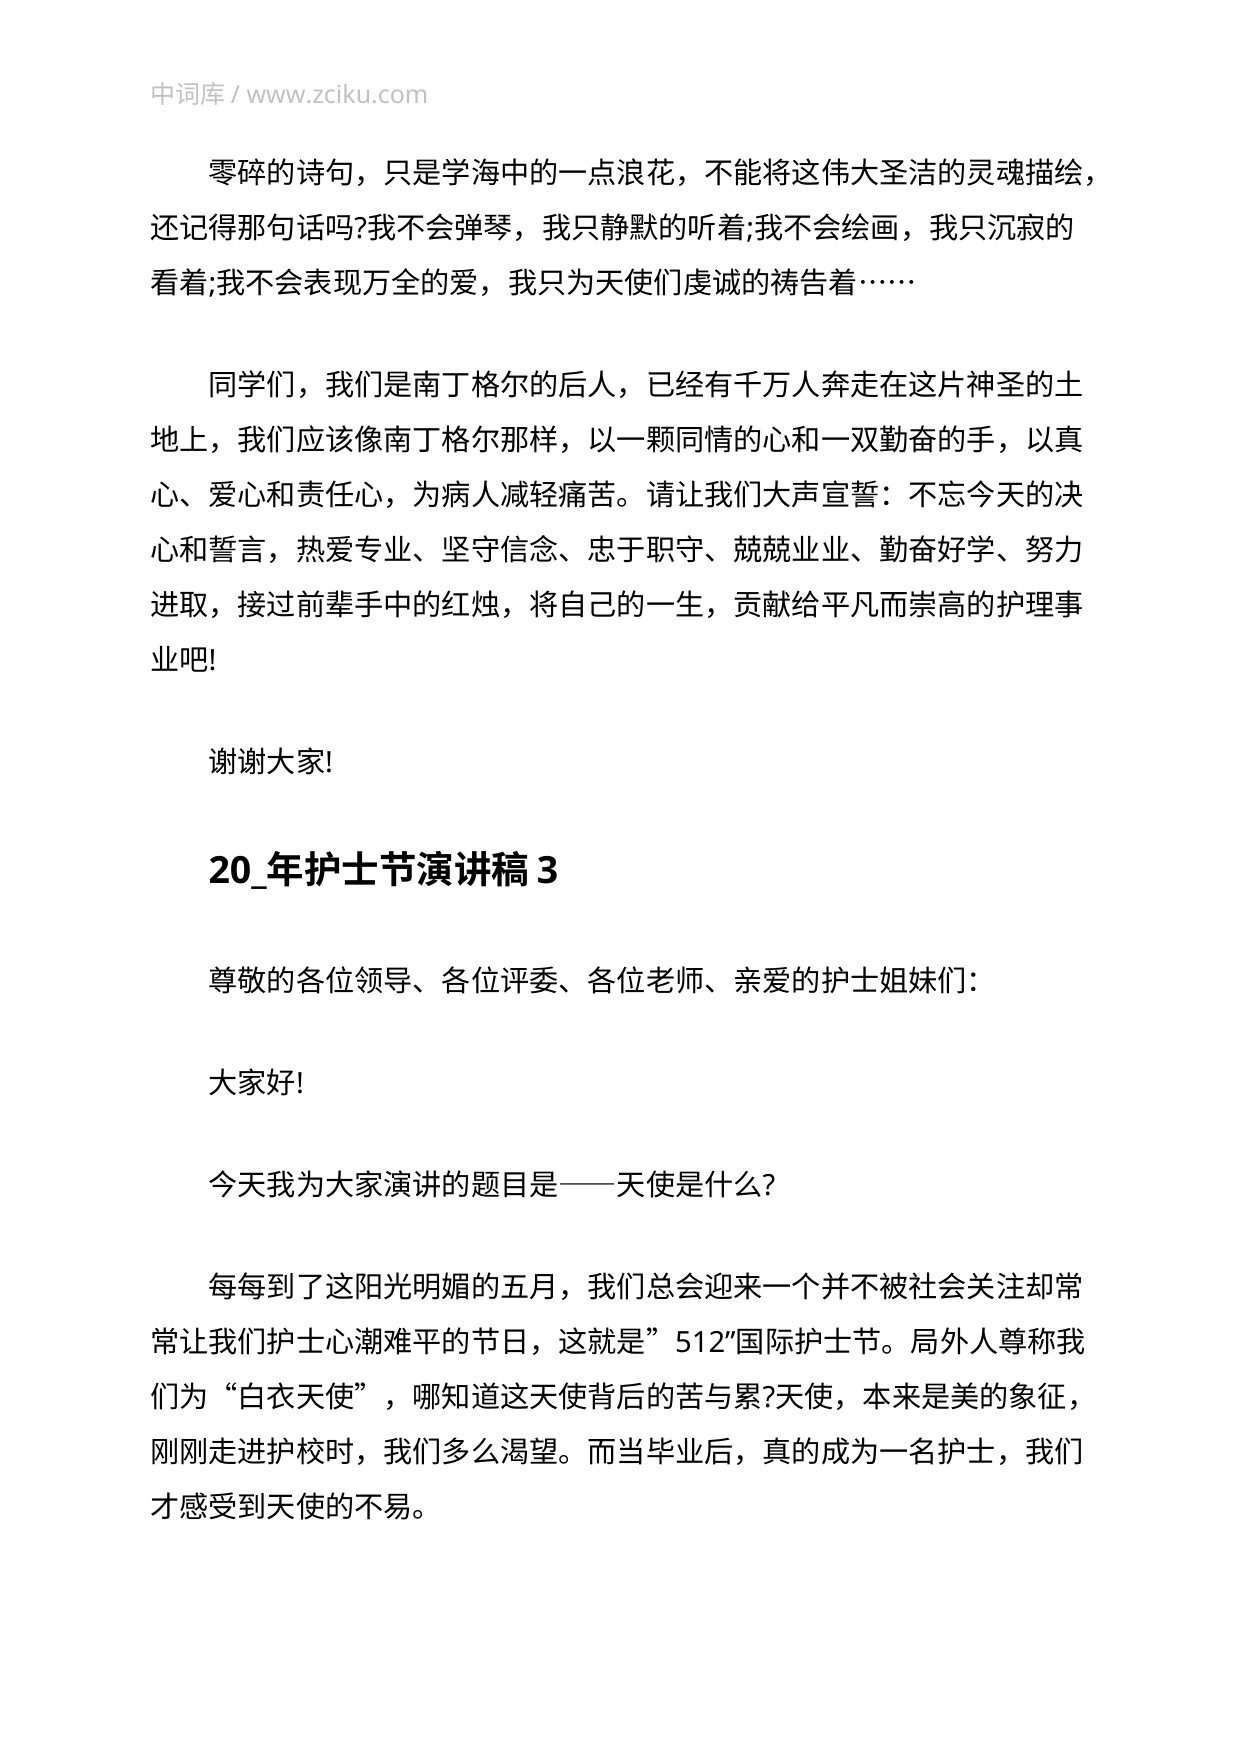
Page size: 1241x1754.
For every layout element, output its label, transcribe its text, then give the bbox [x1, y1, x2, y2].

text 每每到了这阳光明媚的五月，我们总会迎来一个并不被社会关注却常常让我们护士心潮难平的节日，这就是”512”国际护士节。局外人尊称我们为“白衣天使”，哪知道这天使背后的苦与累?天使，本来是美的象征，刚刚走进护校时，我们多么渴望。而当毕业后，真的成为一名护士，我们才感受到天使的不易。 [150, 1264, 1090, 1526]
text 谢谢大家! [150, 738, 1090, 781]
text 尊敬的各位领导、各位评委、各位老师、亲爱的护士姐妹们： [150, 958, 1090, 1000]
text 零碎的诗句，只是学海中的一点浪花，不能将这伟大圣洁的灵魂描绘，还记得那句话吗?我不会弹琴，我只静默的听着;我不会绘画，我只沉寂的看着;我不会表现万全的爱，我只为天使们虔诚的祷告着…… [150, 150, 1090, 302]
text 20_年护士节演讲稿3 [150, 840, 1090, 895]
text 同学们，我们是南丁格尔的后人，已经有千万人奔走在这片神圣的土地上，我们应该像南丁格尔那样，以一颗同情的心和一双勤奋的手，以真心、爱心和责任心，为病人减轻痛苦。请让我们大声宣誓：不忘今天的决心和誓言，热爱专业、坚守信念、忠于职守、兢兢业业、勤奋好学、努力进取，接过前辈手中的红烛，将自己的一生，贡献给平凡而崇高的护理事业吧! [150, 362, 1090, 679]
text 大家好! [150, 1060, 1090, 1102]
text 今天我为大家演讲的题目是——天使是什么? [150, 1162, 1090, 1204]
